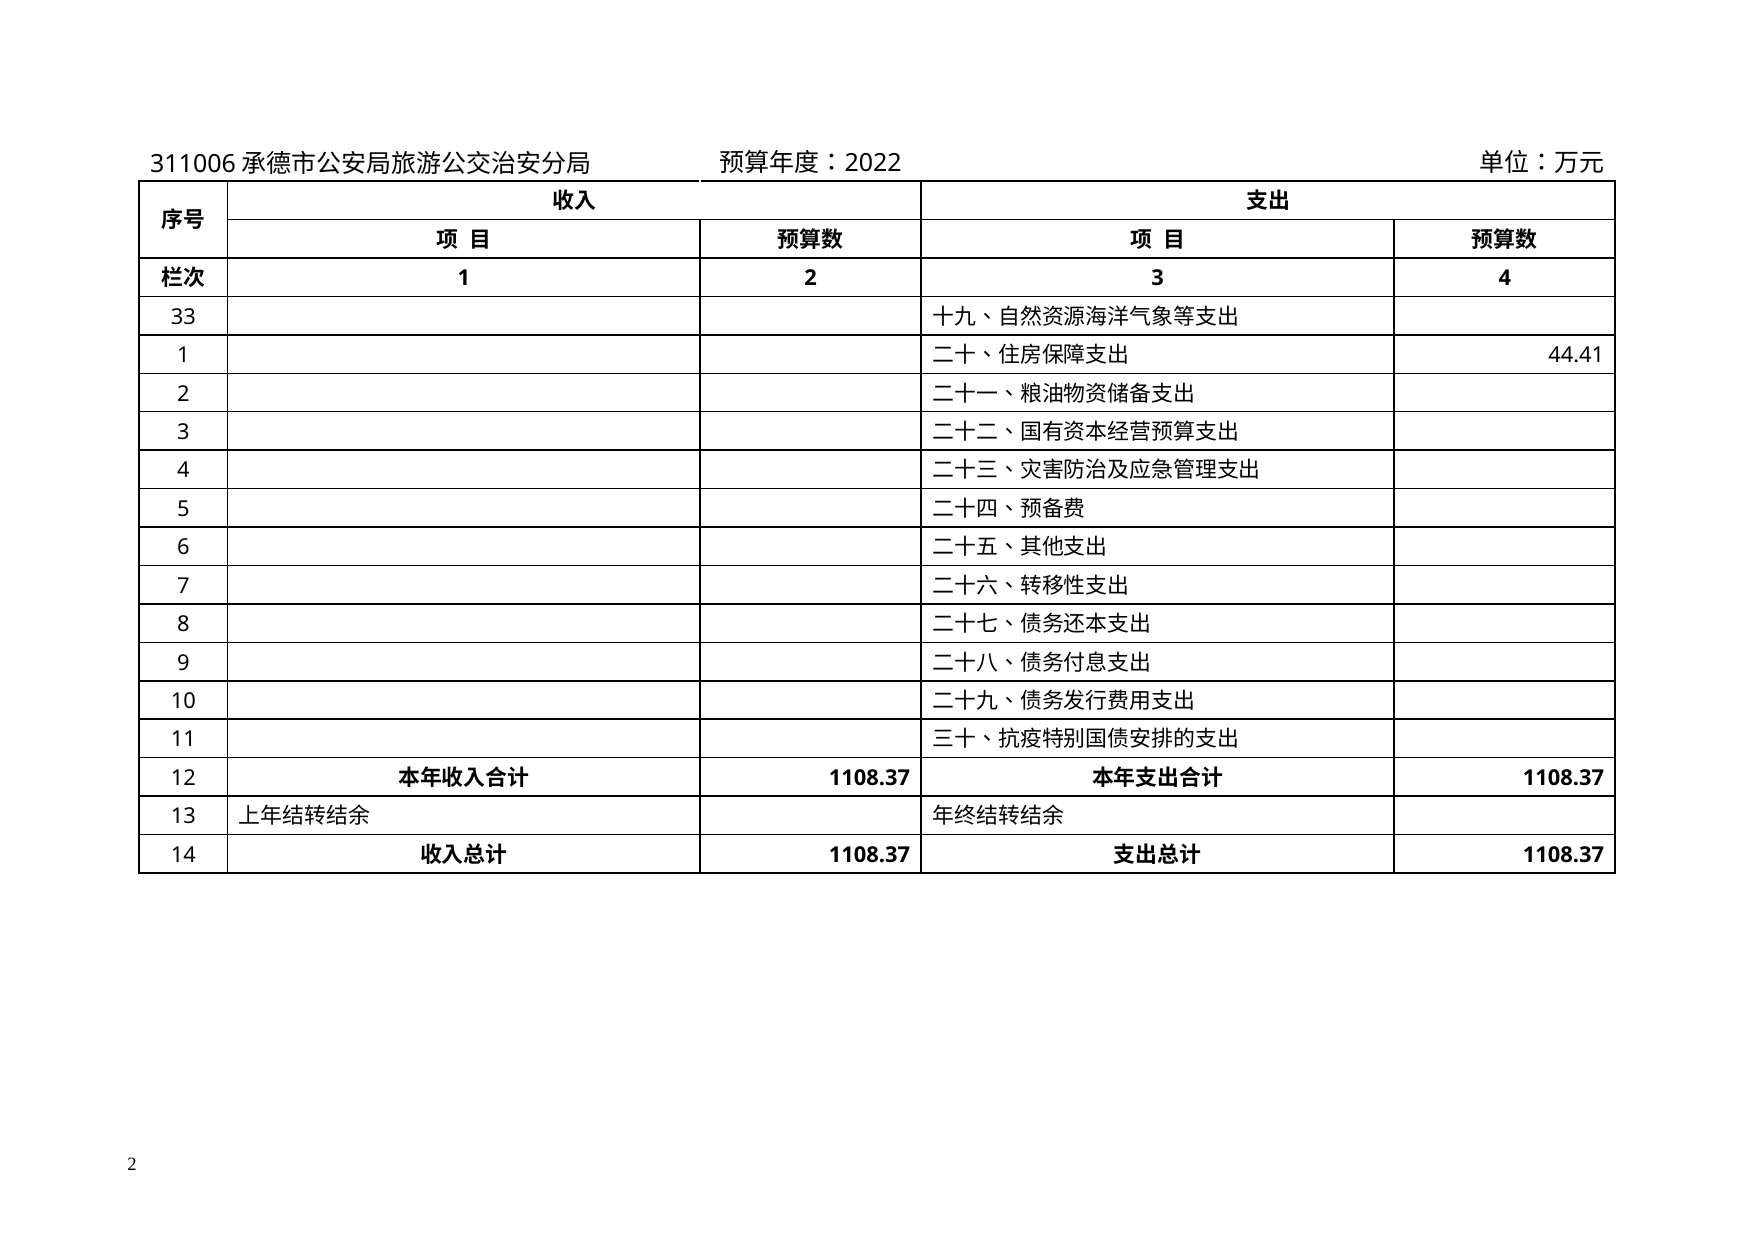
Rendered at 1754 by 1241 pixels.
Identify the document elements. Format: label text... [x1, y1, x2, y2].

table_cell 二十九、债务发行费用支出 [922, 682, 1393, 718]
table_cell [1395, 297, 1614, 334]
table_cell [1395, 451, 1614, 488]
table_cell [228, 336, 699, 372]
table_cell [1395, 605, 1614, 641]
table_cell [1395, 489, 1614, 526]
table_cell 3 [922, 259, 1393, 296]
table_cell [701, 412, 920, 449]
table_cell [228, 374, 699, 411]
table_cell 2 [140, 374, 227, 411]
table_cell 44.41 [1395, 336, 1614, 372]
table_cell 年终结转结余 [922, 797, 1393, 834]
table_cell [701, 605, 920, 641]
table_cell [1395, 412, 1614, 449]
table_cell 6 [140, 528, 227, 564]
table_header 单位：万元 [922, 143, 1614, 180]
table_cell 二十一、粮油物资储备支出 [922, 374, 1393, 411]
table_cell 4 [1395, 259, 1614, 296]
table_cell [701, 336, 920, 372]
table_cell [701, 374, 920, 411]
table_cell 二十、住房保障支出 [922, 336, 1393, 372]
table_cell 3 [140, 412, 227, 449]
table_cell 二十二、国有资本经营预算支出 [922, 412, 1393, 449]
table_cell 1108.37 [1395, 835, 1614, 872]
table_cell 1108.37 [1395, 758, 1614, 795]
table_cell 预算数 [701, 220, 920, 257]
table_cell [701, 643, 920, 680]
table_cell [1395, 643, 1614, 680]
table_cell [228, 489, 699, 526]
table_cell 预算数 [1395, 220, 1614, 257]
table_cell [1395, 682, 1614, 718]
table_cell 二十四、预备费 [922, 489, 1393, 526]
table_cell 十九、自然资源海洋气象等支出 [922, 297, 1393, 334]
table_cell 33 [140, 297, 227, 334]
table_cell [228, 566, 699, 603]
table_cell [701, 528, 920, 564]
table_cell 7 [140, 566, 227, 603]
table_cell 支出 [922, 182, 1614, 219]
table_cell [228, 451, 699, 488]
table_cell 4 [140, 451, 227, 488]
table_cell 8 [140, 605, 227, 641]
table_cell 二十六、转移性支出 [922, 566, 1393, 603]
table_cell 收入 [228, 182, 920, 219]
table_cell 二十三、灾害防治及应急管理支出 [922, 451, 1393, 488]
table_cell 13 [140, 797, 227, 834]
table_cell [228, 643, 699, 680]
table_cell 14 [140, 835, 227, 872]
table_cell 本年收入合计 [228, 758, 699, 795]
table_cell [701, 297, 920, 334]
table_cell 1 [140, 336, 227, 372]
table_cell 二十五、其他支出 [922, 528, 1393, 564]
table_cell 2 [701, 259, 920, 296]
table_cell [228, 297, 699, 334]
table_cell 1 [228, 259, 699, 296]
table_cell [1395, 797, 1614, 834]
table_cell [1395, 720, 1614, 757]
table_cell [228, 605, 699, 641]
table_cell 上年结转结余 [228, 797, 699, 834]
table_cell 序号 [140, 182, 227, 257]
table_cell 二十八、债务付息支出 [922, 643, 1393, 680]
table_cell [701, 682, 920, 718]
table_cell [701, 566, 920, 603]
table_cell 1108.37 [701, 835, 920, 872]
table_cell 5 [140, 489, 227, 526]
table_cell [701, 489, 920, 526]
table_cell [228, 528, 699, 564]
table_cell 三十、抗疫特别国债安排的支出 [922, 720, 1393, 757]
table_cell 11 [140, 720, 227, 757]
table_cell 1108.37 [701, 758, 920, 795]
table_cell [701, 451, 920, 488]
table_cell 本年支出合计 [922, 758, 1393, 795]
table_cell [228, 720, 699, 757]
table_cell [1395, 374, 1614, 411]
table_cell 10 [140, 682, 227, 718]
table_cell [701, 720, 920, 757]
table_cell 二十七、债务还本支出 [922, 605, 1393, 641]
table_header 311006承德市公安局旅游公交治安分局 [140, 143, 699, 180]
table_cell 12 [140, 758, 227, 795]
table_cell 项 目 [922, 220, 1393, 257]
table_cell 支出总计 [922, 835, 1393, 872]
table_cell [1395, 528, 1614, 564]
table_cell 收入总计 [228, 835, 699, 872]
table_cell [228, 682, 699, 718]
table_cell [1395, 566, 1614, 603]
table_cell 项 目 [228, 220, 699, 257]
table_cell [228, 412, 699, 449]
table_header 预算年度：2022 [701, 143, 920, 180]
table_cell 9 [140, 643, 227, 680]
table_cell [701, 797, 920, 834]
table_cell 栏次 [140, 259, 227, 296]
